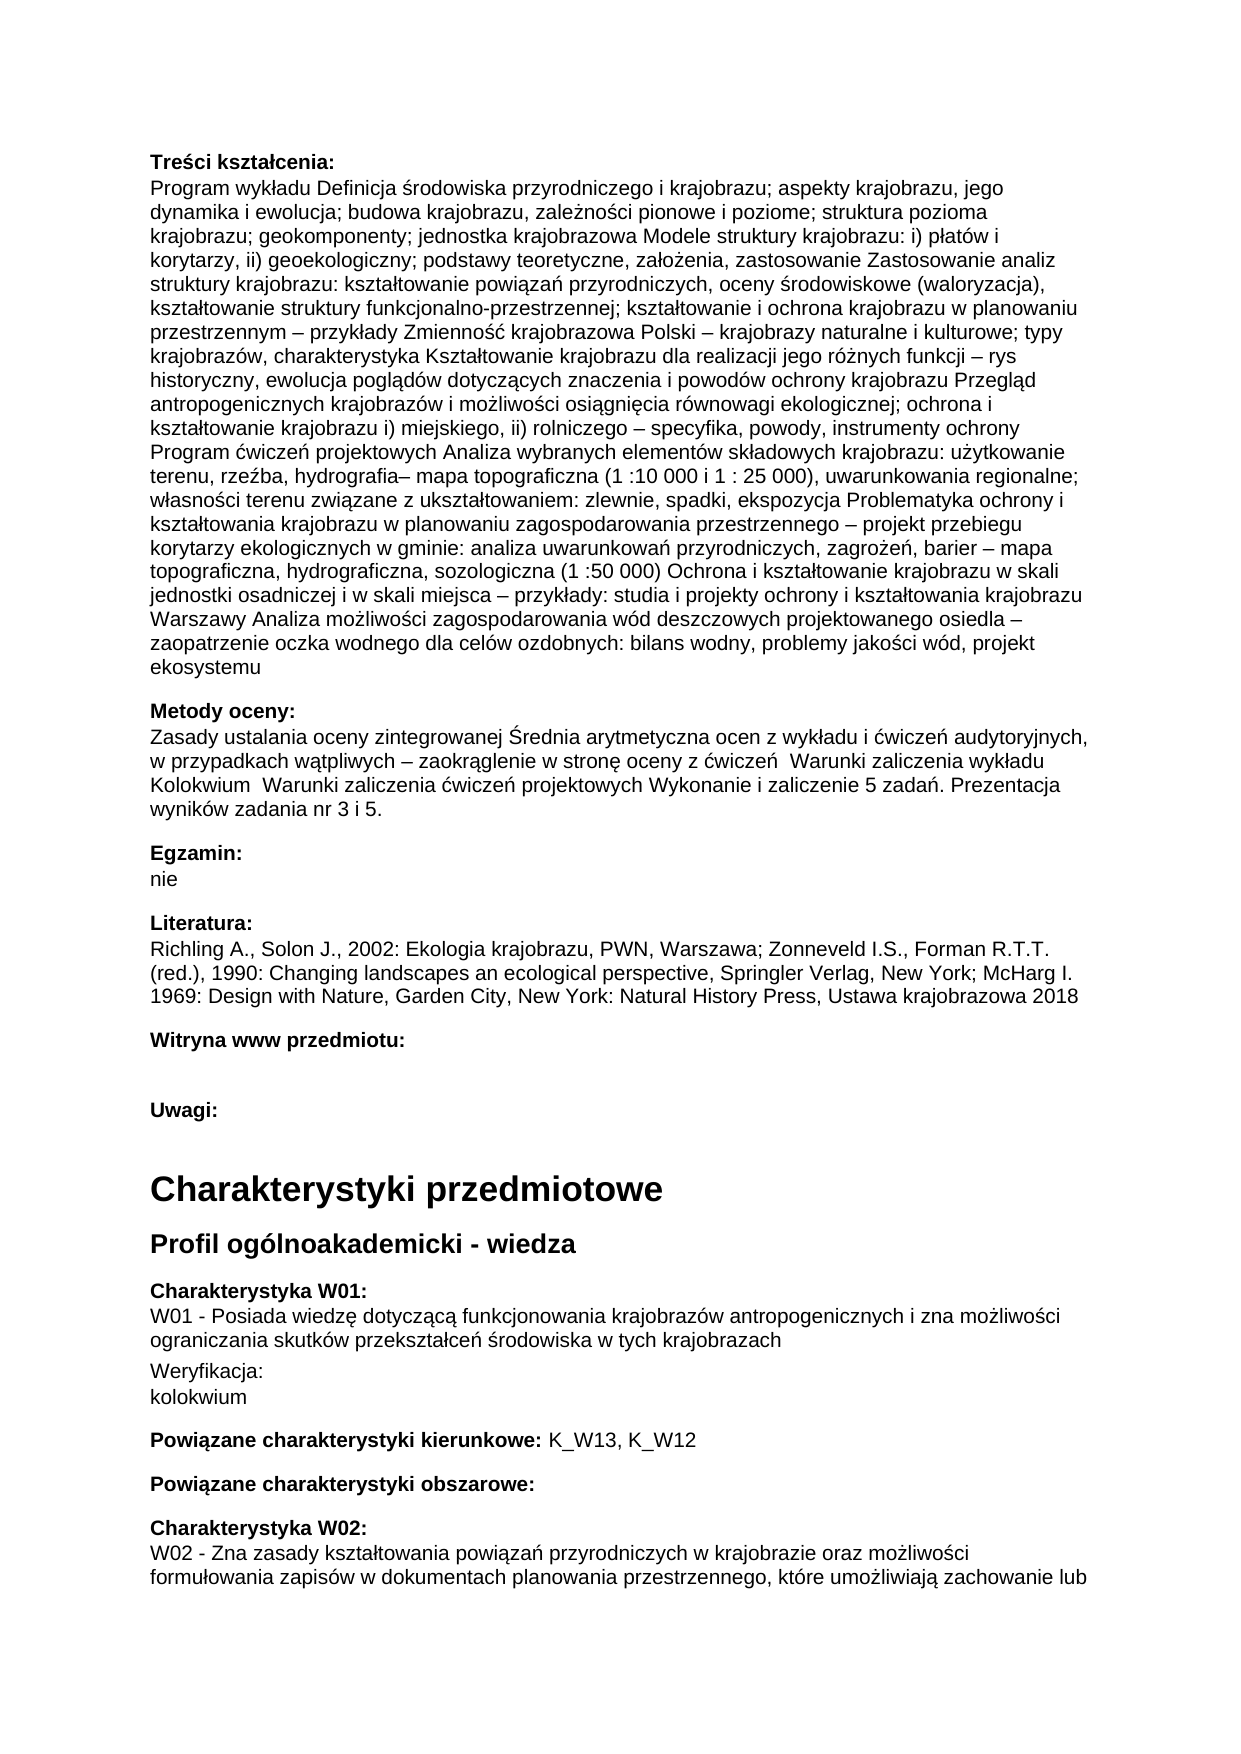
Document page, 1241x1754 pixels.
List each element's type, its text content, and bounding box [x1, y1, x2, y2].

subtitle Profil ogólnoakademicki - wiedza [150, 1228, 1090, 1259]
text Program wykładu Definicja środowiska przyrodniczego i krajobrazu; aspekty krajobrazu, jego dynamika i ewolucja; budowa krajobrazu, zależności pionowe i poziome; struktura pozioma krajobrazu; geokomponenty; jednostka krajobrazowa Modele struktury krajobrazu: i) płatów i korytarzy, ii) geoekologiczny; podstawy teoretyczne, założenia, zastosowanie Zastosowanie analiz struktury krajobrazu: kształtowanie powiązań przyrodniczych, oceny środowiskowe (waloryzacja), kształtowanie struktury funkcjonalno-przestrzennej; kształtowanie i ochrona krajobrazu w planowaniu przestrzennym – przykłady Zmienność krajobrazowa Polski – krajobrazy naturalne i kulturowe; typy krajobrazów, charakterystyka Kształtowanie krajobrazu dla realizacji jego różnych funkcji – rys historyczny, ewolucja poglądów dotyczących znaczenia i powodów ochrony krajobrazu Przegląd antropogenicznych krajobrazów i możliwości osiągnięcia równowagi ekologicznej; ochrona i kształtowanie krajobrazu i) miejskiego, ii) rolniczego – specyfika, powody, instrumenty ochrony Program ćwiczeń projektowych Analiza wybranych elementów składowych krajobrazu: użytkowanie terenu, rzeźba, hydrografia– mapa topograficzna (1 :10 000 i 1 : 25 000), uwarunkowania regionalne; własności terenu związane z ukształtowaniem: zlewnie, spadki, ekspozycja Problematyka ochrony i kształtowania krajobrazu w planowaniu zagospodarowania przestrzennego – projekt przebiegu korytarzy ekologicznych w gminie: analiza uwarunkowań przyrodniczych, zagrożeń, barier – mapa topograficzna, hydrograficzna, sozologiczna (1 :50 000) Ochrona i kształtowanie krajobrazu w skali jednostki osadniczej i w skali miejsca – przykłady: studia i projekty ochrony i kształtowania krajobrazu Warszawy Analiza możliwości zagospodarowania wód deszczowych projektowanego osiedla – zaopatrzenie oczka wodnego dla celów ozdobnych: bilans wodny, problemy jakości wód, projekt ekosystemu [150, 176, 1090, 679]
text nie [150, 867, 1090, 891]
text Powiązane charakterystyki obszarowe: [150, 1472, 1090, 1496]
subtitle Charakterystyki przedmiotowe [150, 1168, 1090, 1208]
text Literatura: [150, 910, 1090, 934]
text W01 - Posiada wiedzę dotyczącą funkcjonowania krajobrazów antropogenicznych i zna możliwości ograniczania skutków przekształceń środowiska w tych krajobrazach [150, 1304, 1090, 1352]
text Charakterystyka W01: [150, 1279, 1090, 1303]
text Metody oceny: [150, 699, 1090, 723]
text Uwagi: [150, 1098, 1090, 1122]
text Witryna www przedmiotu: [150, 1028, 1090, 1052]
text Charakterystyka W02: [150, 1516, 1090, 1540]
text Egzamin: [150, 841, 1090, 864]
text Zasady ustalania oceny zintegrowanej Średnia arytmetyczna ocen z wykładu i ćwiczeń audytoryjnych, w przypadkach wątpliwych – zaokrąglenie w stronę oceny z ćwiczeń Warunki zaliczenia wykładu Kolokwium Warunki zaliczenia ćwiczeń projektowych Wykonanie i zaliczenie 5 zadań. Prezentacja wyników zadania nr 3 i 5. [150, 725, 1090, 821]
text Weryfikacja: [150, 1358, 1090, 1382]
text Richling A., Solon J., 2002: Ekologia krajobrazu, PWN, Warszawa; Zonneveld I.S., Forman R.T.T. (red.), 1990: Changing landscapes an ecological perspective, Springler Verlag, New York; McHarg I. 1969: Design with Nature, Garden City, New York: Natural History Press, Ustawa krajobrazowa 2018 [150, 936, 1090, 1008]
text Powiązane charakterystyki kierunkowe: K_W13, K_W12 [150, 1428, 1090, 1452]
text Treści kształcenia: [150, 150, 1090, 174]
text kolokwium [150, 1384, 1090, 1408]
